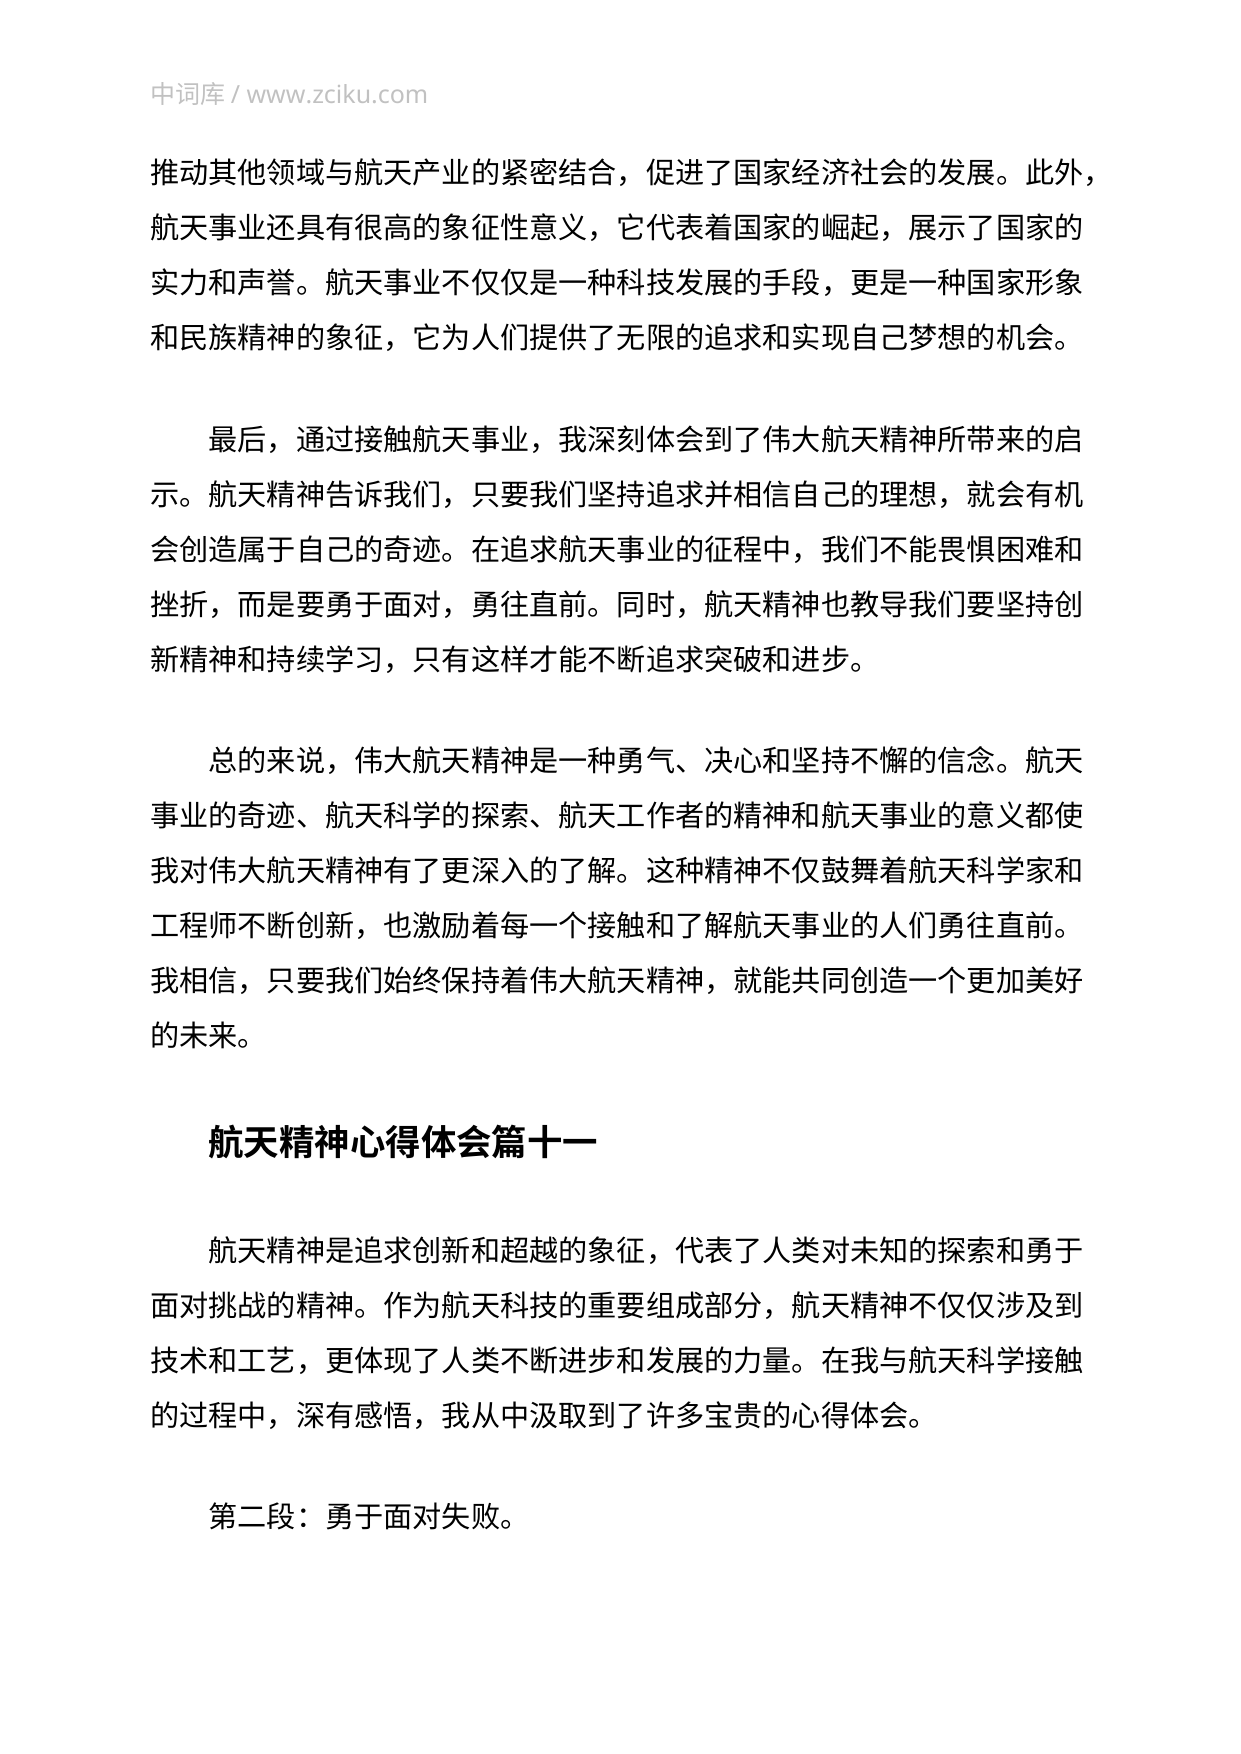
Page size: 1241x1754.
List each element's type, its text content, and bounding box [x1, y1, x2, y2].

text 最后，通过接触航天事业，我深刻体会到了伟大航天精神所带来的启示。航天精神告诉我们，只要我们坚持追求并相信自己的理想，就会有机会创造属于自己的奇迹。在追求航天事业的征程中，我们不能畏惧困难和挫折，而是要勇于面对，勇往直前。同时，航天精神也教导我们要坚持创新精神和持续学习，只有这样才能不断追求突破和进步。 [150, 416, 1090, 678]
text 总的来说，伟大航天精神是一种勇气、决心和坚持不懈的信念。航天事业的奇迹、航天科学的探索、航天工作者的精神和航天事业的意义都使我对伟大航天精神有了更深入的了解。这种精神不仅鼓舞着航天科学家和工程师不断创新，也激励着每一个接触和了解航天事业的人们勇往直前。我相信，只要我们始终保持着伟大航天精神，就能共同创造一个更加美好的未来。 [150, 738, 1090, 1054]
text 第二段：勇于面对失败。 [150, 1494, 1090, 1536]
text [150, 150, 1090, 357]
text 航天精神心得体会篇十一 [150, 1114, 1090, 1165]
text 航天精神是追求创新和超越的象征，代表了人类对未知的探索和勇于面对挑战的精神。作为航天科技的重要组成部分，航天精神不仅仅涉及到技术和工艺，更体现了人类不断进步和发展的力量。在我与航天科学接触的过程中，深有感悟，我从中汲取到了许多宝贵的心得体会。 [150, 1227, 1090, 1434]
